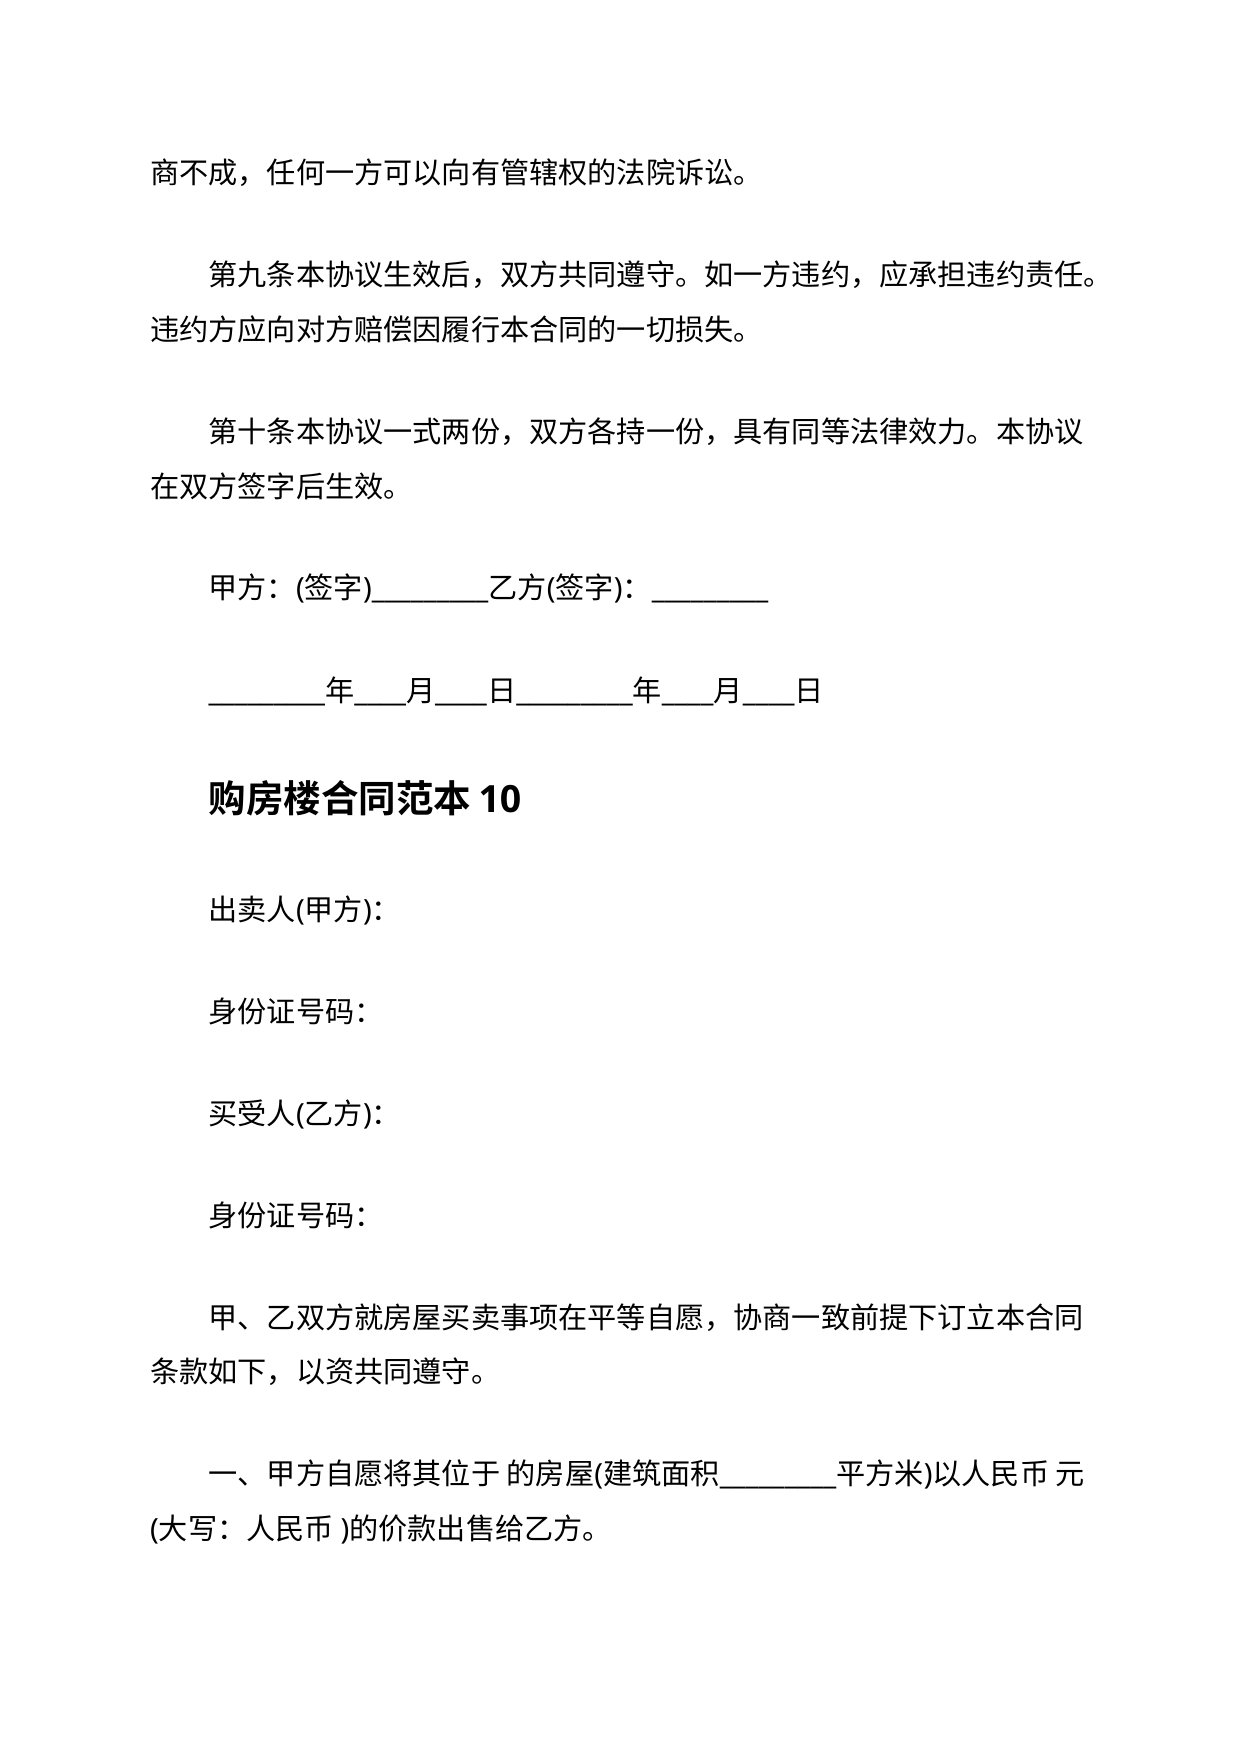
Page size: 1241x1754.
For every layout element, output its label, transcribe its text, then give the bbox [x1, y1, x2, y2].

text 出卖人(甲方)： [150, 887, 1090, 929]
text 身份证号码： [150, 1192, 1090, 1235]
text 甲方：(签字)_________乙方(签字)：_________ [150, 565, 1090, 607]
text 身份证号码： [150, 989, 1090, 1031]
text 甲、乙双方就房屋买卖事项在平等自愿，协商一致前提下订立本合同条款如下，以资共同遵守。 [150, 1294, 1090, 1391]
text 买受人(乙方)： [150, 1090, 1090, 1133]
text 第十条本协议一式两份，双方各持一份，具有同等法律效力。本协议在双方签字后生效。 [150, 408, 1090, 506]
text 第九条本协议生效后，双方共同遵守。如一方违约，应承担违约责任。违约方应向对方赔偿因履行本合同的一切损失。 [150, 252, 1090, 349]
text 一、甲方自愿将其位于 的房屋(建筑面积_________平方米)以人民币 元(大写：人民币 )的价款出售给乙方。 [150, 1451, 1090, 1548]
text _________年____月____日_________年____月____日 [150, 667, 1090, 709]
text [150, 150, 1090, 192]
text 购房楼合同范本10 [150, 769, 1090, 823]
